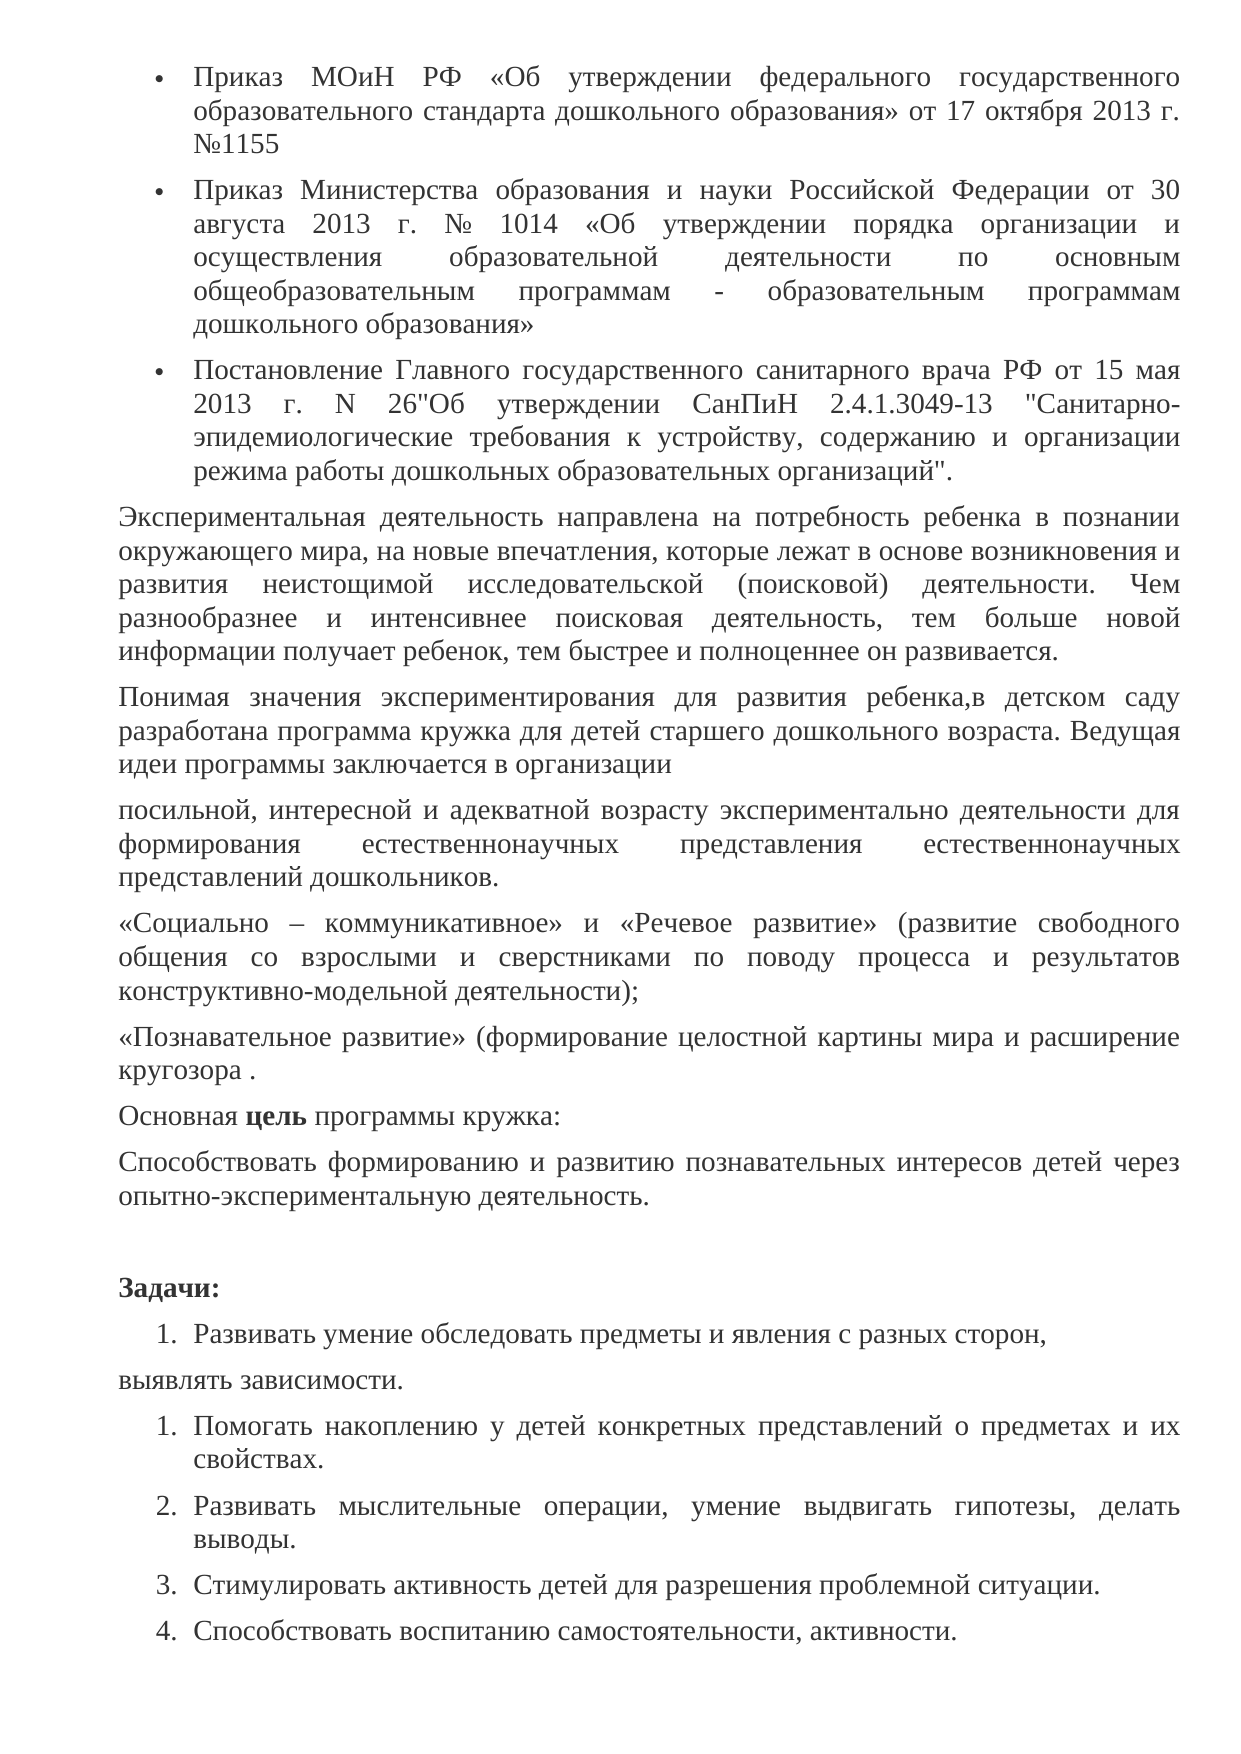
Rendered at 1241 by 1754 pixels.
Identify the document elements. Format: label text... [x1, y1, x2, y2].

list Способствовать воспитанию самостоятельности, активности. [156, 1613, 1181, 1647]
text Способствовать формированию и развитию познавательных интересов детей через опытно-экспериментальную деятельность. [118, 1144, 1181, 1211]
text выявлять зависимости. [118, 1362, 1181, 1396]
list Развивать мыслительные операции, умение выдвигать гипотезы, делать выводы. [156, 1488, 1181, 1555]
text «Познавательное развитие» (формирование целостной картины мира и расширение кругозора . [118, 1019, 1181, 1086]
text Понимая значения экспериментирования для развития ребенка,в детском саду разработана программа кружка для детей старшего дошкольного возраста. Ведущая идеи программы заключается в организации [118, 679, 1181, 780]
list Приказ Министерства образования и науки Российской Федерации от 30 августа 2013 г. № 1014 «Об утверждении порядка организации и осуществления образовательной деятельности по основным общеобразовательным программам - образовательным программам дошкольного образования» [156, 172, 1181, 340]
list Приказ МОиН РФ «Об утверждении федерального государственного образовательного стандарта дошкольного образования» от 17 октября 2013 г. №1155 [156, 59, 1181, 160]
text «Социально – коммуникативное» и «Речевое развитие» (развитие свободного общения со взрослыми и сверстниками по поводу процесса и результатов конструктивно-модельной деятельности); [118, 906, 1181, 1006]
list Помогать накоплению у детей конкретных представлений о предметах и их свойствах. [156, 1408, 1181, 1475]
text Задачи: [118, 1270, 1181, 1303]
list Развивать умение обследовать предметы и явления с разных сторон, [156, 1316, 1181, 1349]
text посильной, интересной и адекватной возрасту экспериментально деятельности для формирования естественнонаучных представления естественнонаучных представлений дошкольников. [118, 792, 1181, 893]
list Стимулировать активность детей для разрешения проблемной ситуации. [156, 1567, 1181, 1601]
text Экспериментальная деятельность направлена на потребность ребенка в познании окружающего мира, на новые впечатления, которые лежат в основе возникновения и развития неистощимой исследовательской (поисковой) деятельности. Чем разнообразнее и интенсивнее поисковая деятельность, тем больше новой информации получает ребенок, тем быстрее и полноценнее он развивается. [118, 499, 1181, 667]
text Основная цель программы кружка: [118, 1098, 1181, 1132]
list Постановление Главного государственного санитарного врача РФ от 15 мая 2013 г. N 26"Об утверждении СанПиН 2.4.1.3049-13 "Санитарно-эпидемиологические требования к устройству, содержанию и организации режима работы дошкольных образовательных организаций". [156, 352, 1181, 487]
